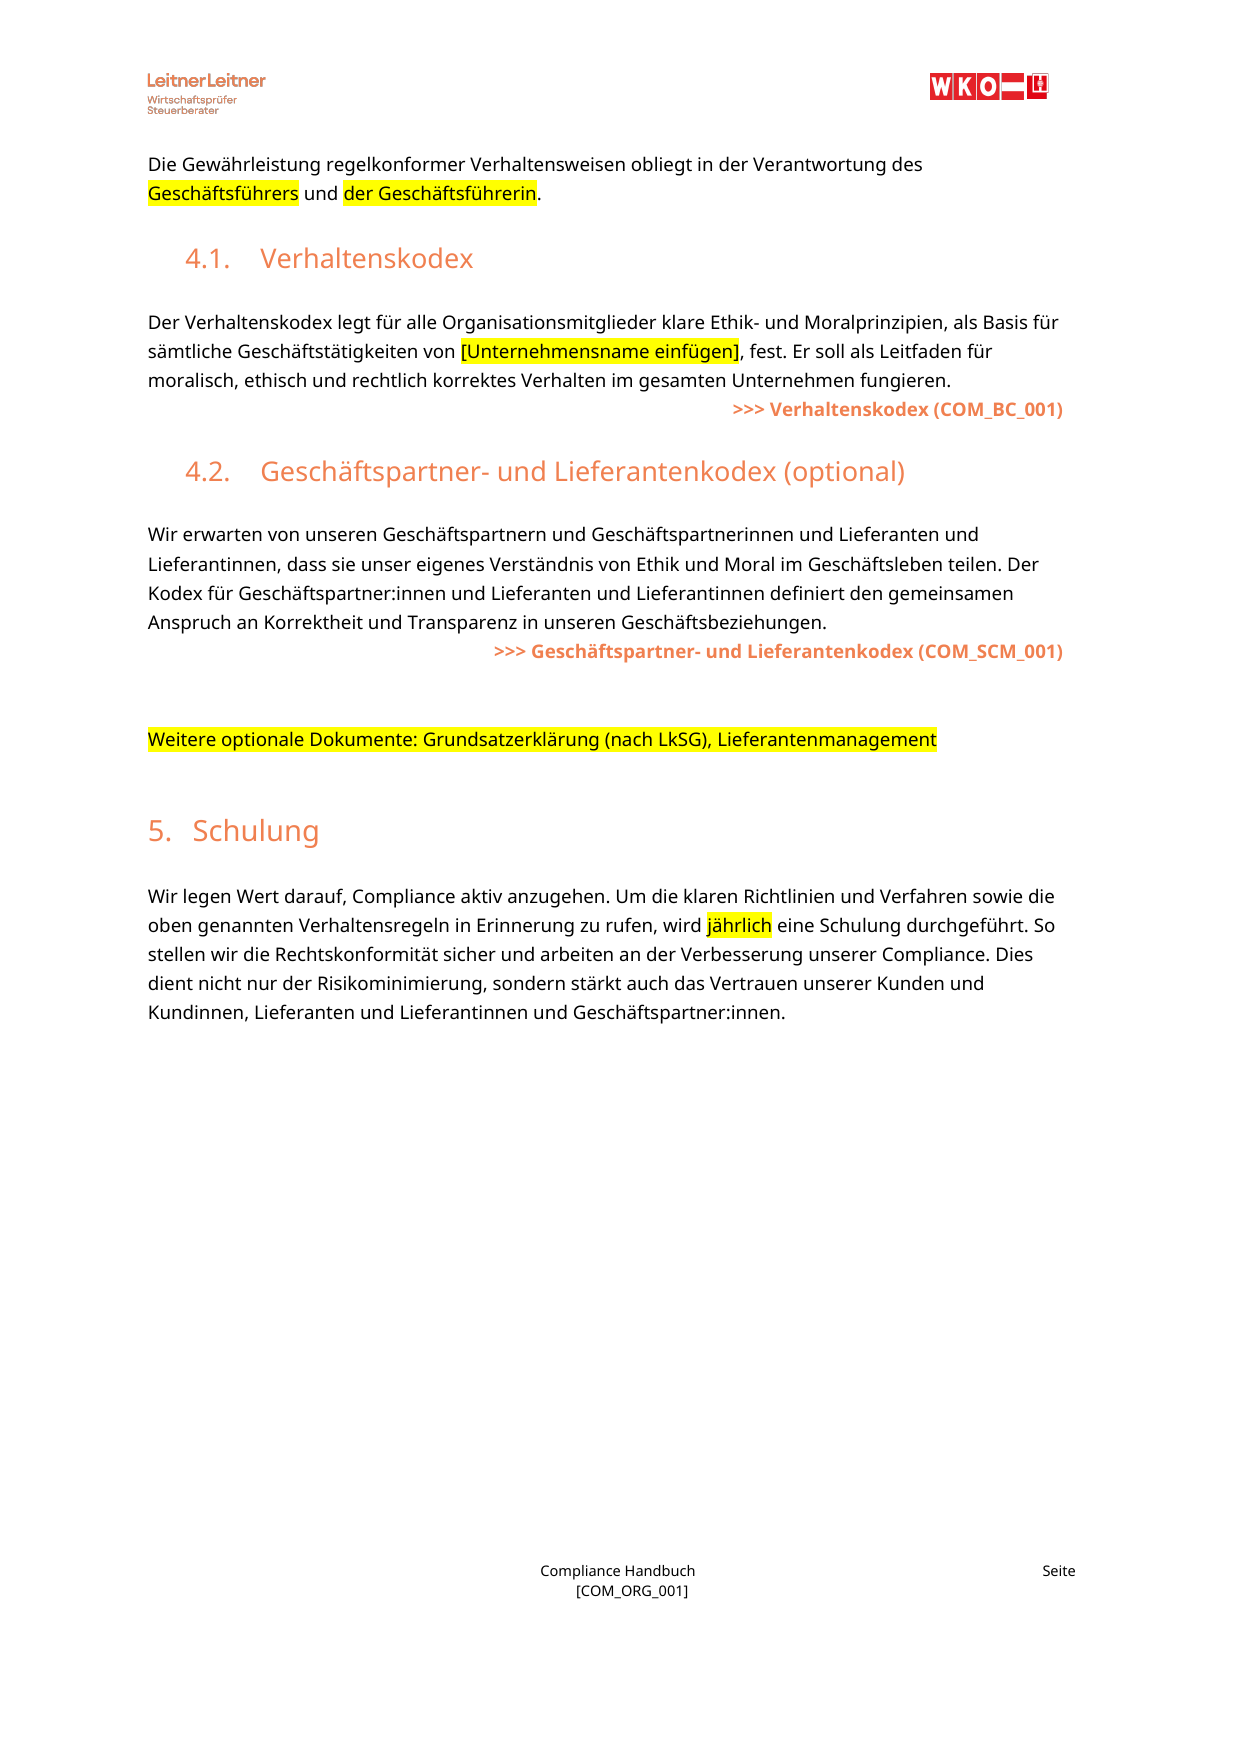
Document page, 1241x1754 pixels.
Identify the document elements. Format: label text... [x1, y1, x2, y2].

text Die Gewährleistung regelkonformer Verhaltensweisen obliegt in der Verantwortung des Geschäftsführers und der Geschäftsführerin. [148, 148, 1063, 206]
picture [147, 73, 266, 114]
text Wir erwarten von unseren Geschäftspartnern und Geschäftspartnerinnen und Lieferanten und Lieferantinnen, dass sie unser eigenes Verständnis von Ethik und Moral im Geschäftsleben teilen. Der Kodex für Geschäftspartner:innen und Lieferanten und Lieferantinnen definiert den gemeinsamen Anspruch an Korrektheit und Transparenz in unseren Geschäftsbeziehungen. [148, 518, 1063, 635]
text >>> Geschäftspartner- und Lieferantenkodex (COM_SCM_001) [333, 635, 1063, 664]
subtitle Verhaltenskodex [185, 239, 1063, 276]
subtitle Geschäftspartner- und Lieferantenkodex (optional) [185, 452, 1063, 489]
subtitle Schulung [148, 811, 1063, 850]
text Weitere optionale Dokumente: Grundsatzerklärung (nach LkSG), Lieferantenmanagement [148, 723, 1063, 752]
text Der Verhaltenskodex legt für alle Organisationsmitglieder klare Ethik- und Moralprinzipien, als Basis für sämtliche Geschäftstätigkeiten von [Unternehmensname einfügen], fest. Er soll als Leitfaden für moralisch, ethisch und rechtlich korrektes Verhalten im gesamten Unternehmen fungieren. [148, 305, 1063, 393]
text Wir legen Wert darauf, Compliance aktiv anzugehen. Um die klaren Richtlinien und Verfahren sowie die oben genannten Verhaltensregeln in Erinnerung zu rufen, wird jährlich eine Schulung durchgeführt. So stellen wir die Rechtskonformität sicher und arbeiten an der Verbesserung unserer Compliance. Dies dient nicht nur der Risikominimierung, sondern stärkt auch das Vertrauen unserer Kunden und Kundinnen, Lieferanten und Lieferantinnen und Geschäftspartner:innen. [148, 879, 1063, 1025]
picture [930, 73, 1024, 100]
text >>> Verhaltenskodex (COM_BC_001) [333, 393, 1063, 422]
picture [1027, 73, 1049, 99]
